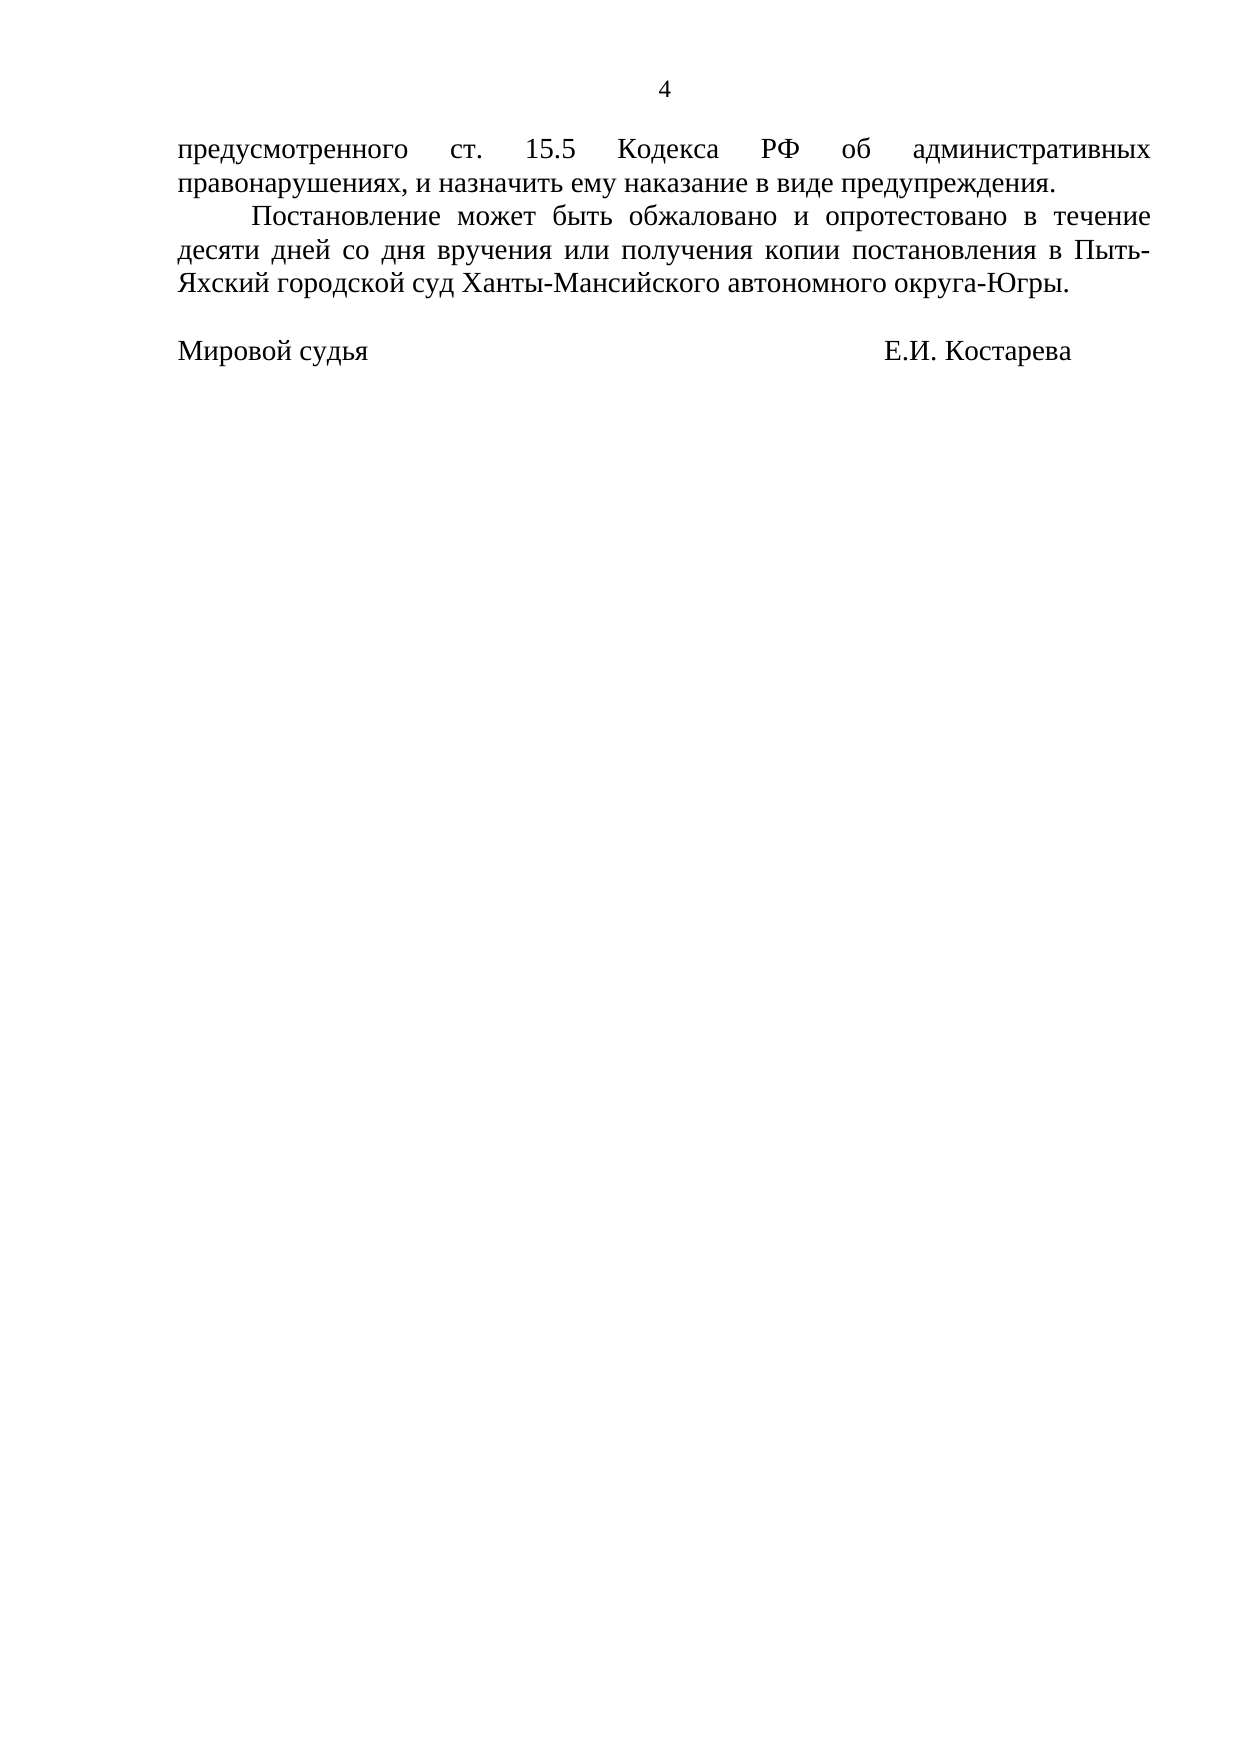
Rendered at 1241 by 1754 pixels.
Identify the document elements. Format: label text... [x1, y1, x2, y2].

text Мировой судья Е.И. Костарева [177, 333, 1152, 366]
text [177, 131, 1152, 198]
text Постановление может быть обжаловано и опротестовано в течение десяти дней со дня вручения или получения копии постановления в Пыть-Яхский городской суд Ханты-Мансийского автономного округа-Югры. [177, 198, 1152, 299]
